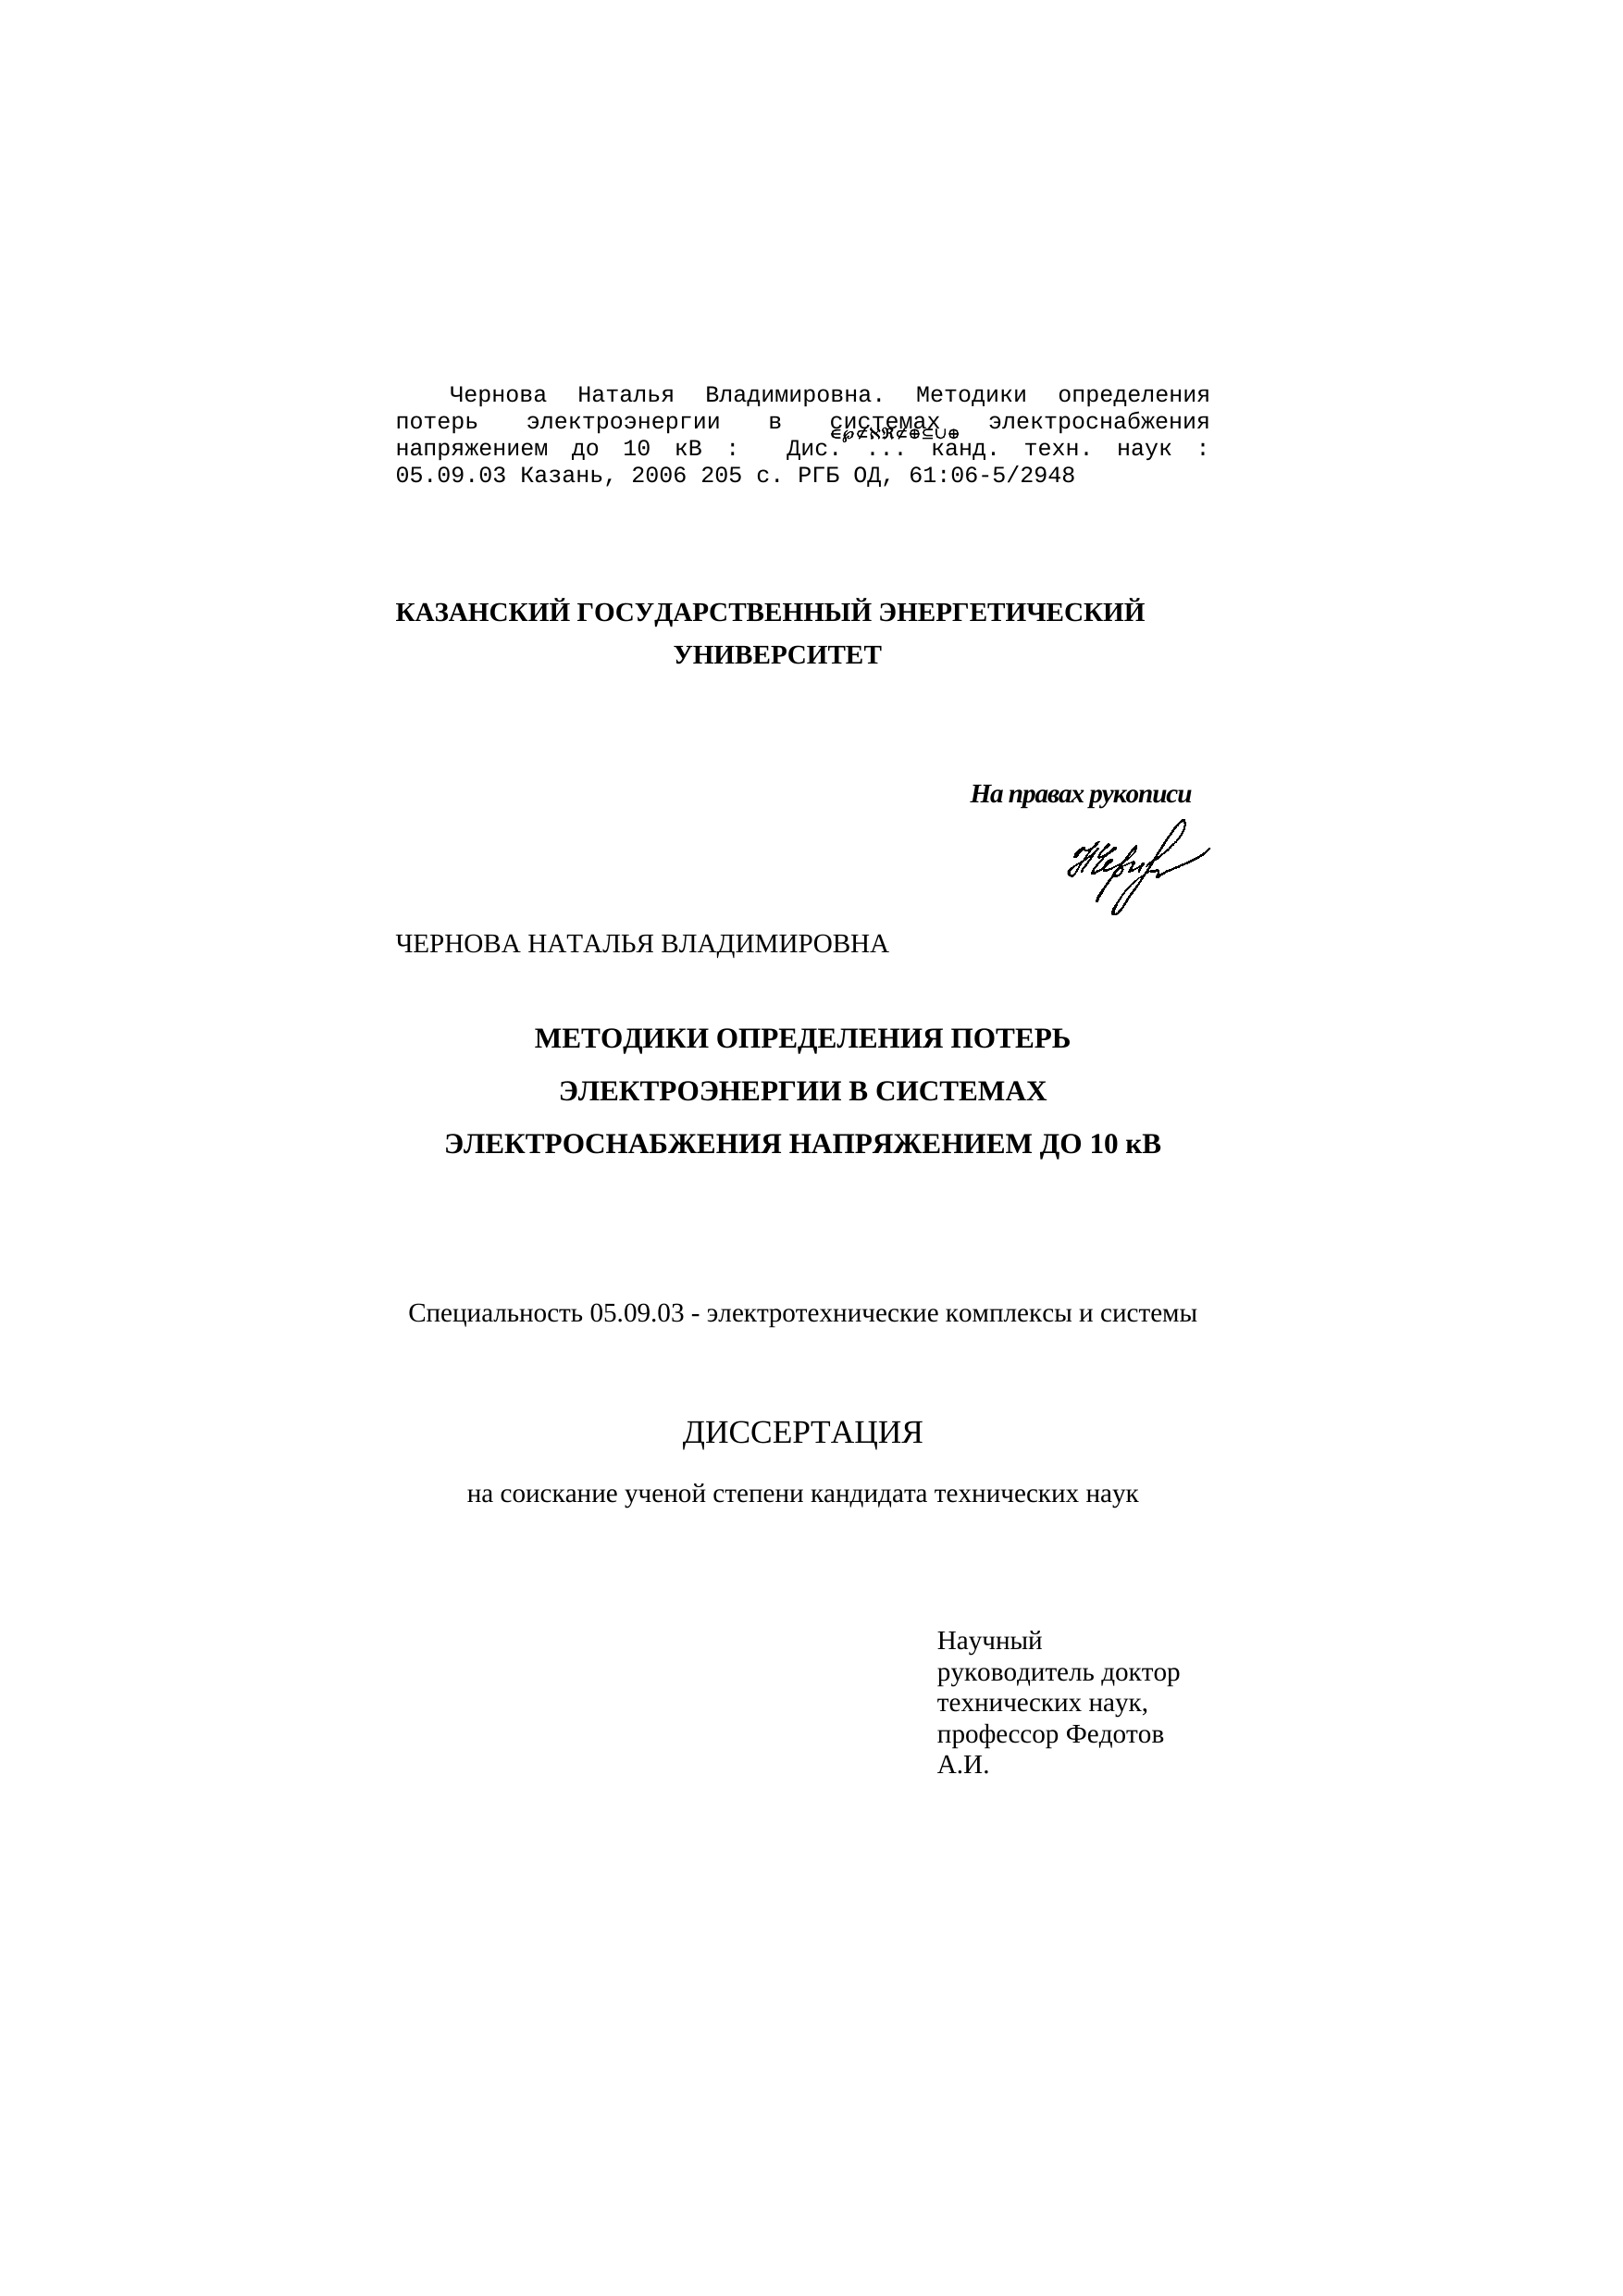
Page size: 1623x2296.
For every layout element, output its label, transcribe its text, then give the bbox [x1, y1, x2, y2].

text Научный руководитель доктор технических наук, профессор Федотов А.И. [937, 1625, 1189, 1780]
text КАЗАНСКИЙ ГОСУДАРСТВЕННЫЙ ЭНЕРГЕТИЧЕСКИЙ [395, 600, 1210, 627]
text УНИВЕРСИТЕТ [673, 642, 1210, 669]
text на соискание ученой степени кандидата технических наук [395, 1481, 1210, 1508]
text На правах рукописи [395, 781, 1193, 808]
text Чернова Наталья Владимировна. Методики определения потерь электроэнергии в системах электроснабжения напряжением до 10 кВ : Дис. ... канд. техн. наук : 05.09.03 Казань, 2006 205 с. РГБ ОД, 61:06-5/2948 [395, 382, 1210, 489]
picture [1067, 819, 1211, 915]
text МЕТОДИКИ ОПРЕДЕЛЕНИЯ ПОТЕРЬ ЭЛЕКТРОЭНЕРГИИ В СИСТЕМАХ ЭЛЕКТРОСНАБЖЕНИЯ НАПРЯЖЕНИЕМ ДО 10 кВ [395, 1006, 1210, 1164]
text ДИССЕРТАЦИЯ [395, 1417, 1210, 1449]
text Специальность 05.09.03 - электротехнические комплексы и системы [395, 1300, 1210, 1327]
text ЧЕРНОВА НАТАЛЬЯ ВЛАДИМИРОВНА [395, 931, 1210, 958]
